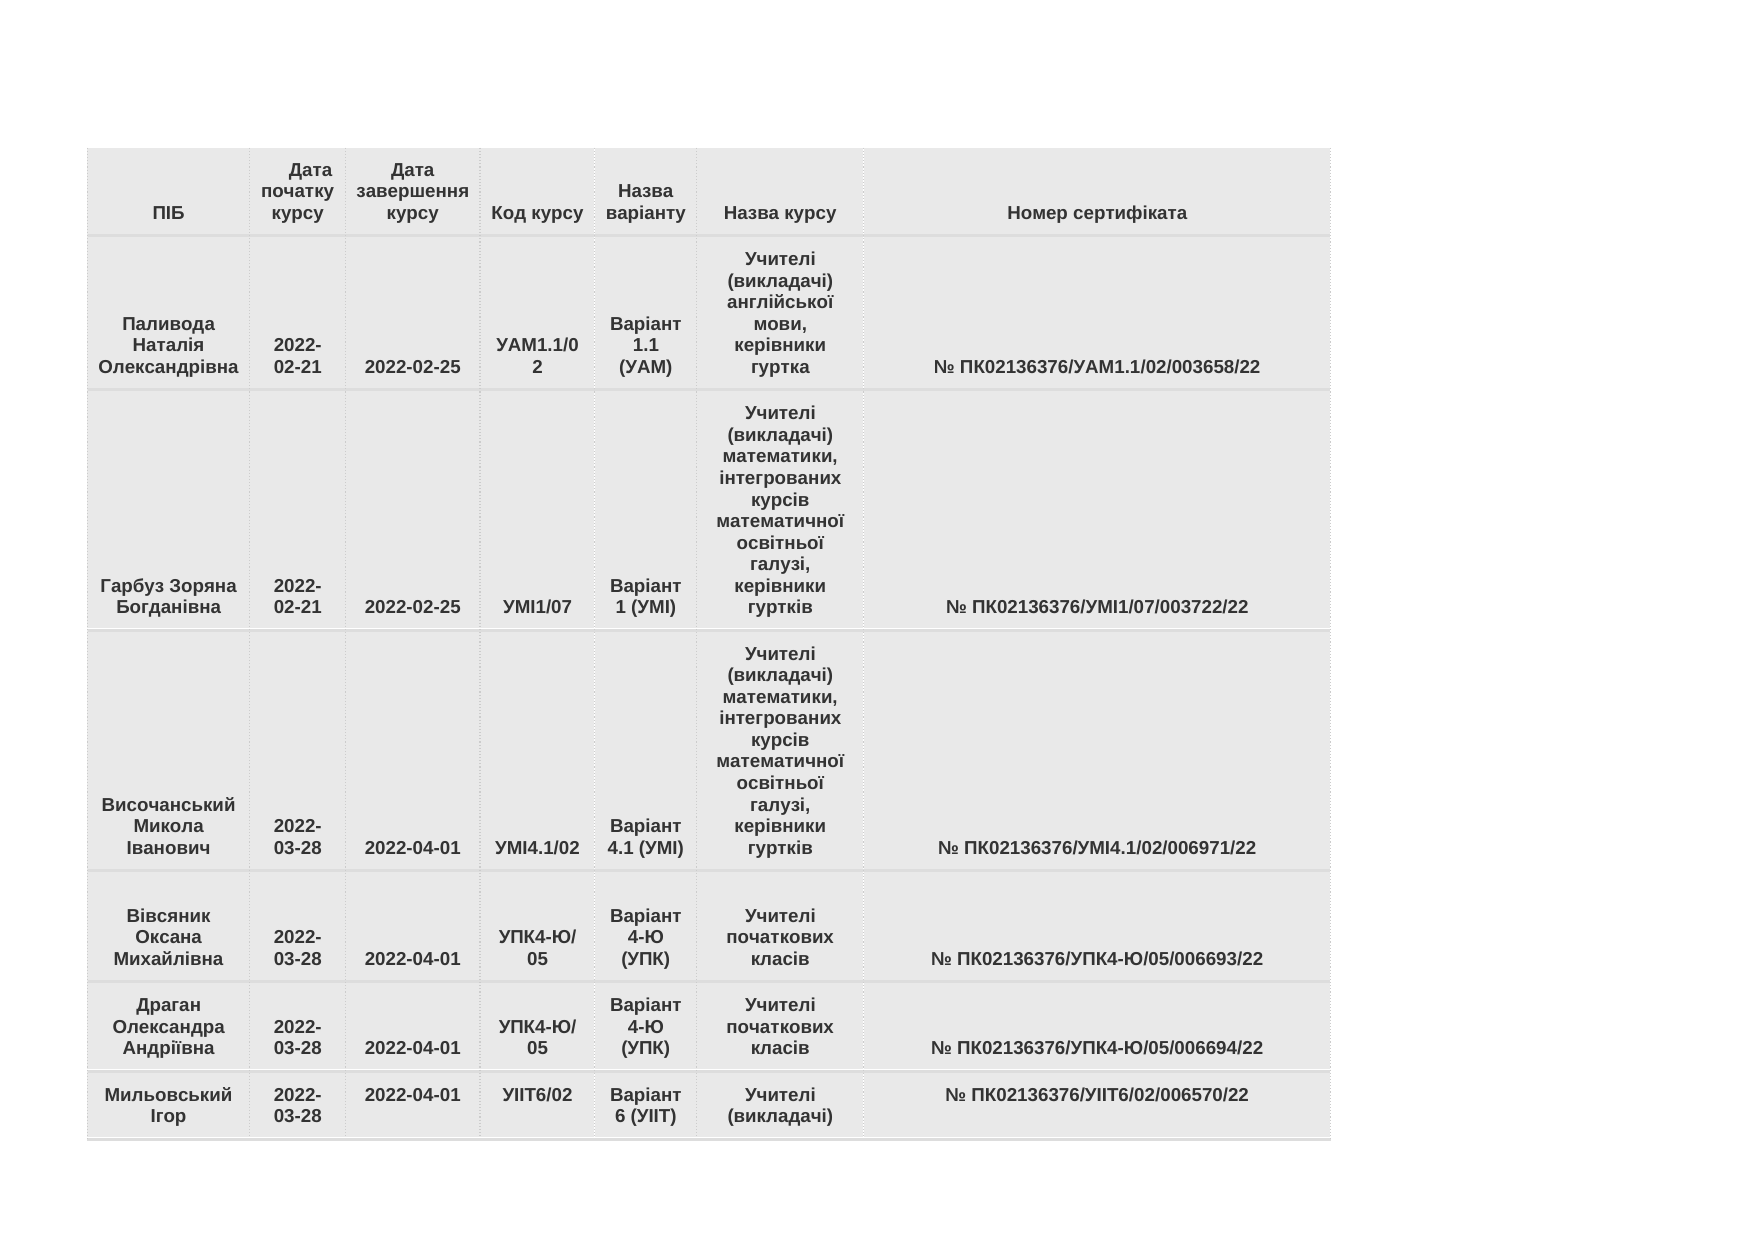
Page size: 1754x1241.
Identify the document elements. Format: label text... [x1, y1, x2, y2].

table_header Назва варіанту [595, 148, 697, 234]
table_cell Гарбуз Зоряна Богданівна [87, 389, 250, 628]
table_cell 2022-03-28 [250, 872, 345, 980]
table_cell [864, 1073, 1330, 1137]
table_cell 2022-04-01 [345, 872, 480, 980]
table_cell Височанський Микола Іванович [87, 630, 250, 869]
table_header ПІБ [87, 148, 250, 234]
table_cell 2022-02-25 [345, 237, 480, 388]
table_cell № ПК02136376/УМІ1/07/003722/22 [864, 391, 1330, 628]
table_cell 2022-04-01 [345, 632, 480, 869]
table_cell Учителі (викладачі) математики, інтегрованих курсів математичної освітньої галузі, керівники гуртків [697, 632, 863, 869]
table_cell № ПК02136376/УМІ4.1/02/006971/22 [864, 632, 1330, 869]
table_cell 2022-04-01 [345, 1073, 480, 1137]
table_cell № ПК02136376/УАМ1.1/02/003658/22 [864, 237, 1330, 388]
table_cell УІІТ6/02 [480, 1073, 594, 1137]
table_cell № ПК02136376/УПК4-Ю/05/006694/22 [864, 983, 1330, 1069]
table_cell Драган Олександра Андріївна [87, 983, 250, 1069]
table_cell № ПК02136376/УПК4-Ю/05/006693/22 [864, 872, 1330, 980]
table_cell Вівсяник Оксана Михайлівна [87, 871, 250, 980]
table_cell Варіант 4.1 (УМІ) [595, 632, 697, 869]
table_cell 2022-02-25 [345, 391, 480, 628]
table_header Дата завершення курсу [345, 148, 480, 234]
table_cell Паливода Наталія Олександрівна [87, 236, 250, 388]
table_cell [87, 1073, 250, 1137]
table_cell Варіант 4-Ю (УПК) [595, 983, 697, 1069]
table_header Номер сертифіката [864, 148, 1330, 234]
table_cell 2022-03-28 [250, 632, 345, 869]
table_cell 2022-04-01 [345, 983, 480, 1069]
table_cell УПК4-Ю/05 [480, 983, 594, 1069]
table_header Назва курсу [697, 148, 863, 234]
table_cell Учителі початкових класів [697, 872, 863, 980]
table_cell Учителі початкових класів [697, 983, 863, 1069]
table_cell 2022-02-21 [250, 391, 345, 628]
table_header Код курсу [480, 148, 594, 234]
table_cell Варіант 1.1 (УАМ) [595, 237, 697, 388]
table_cell УМІ1/07 [480, 391, 594, 628]
table_cell УМІ4.1/02 [480, 632, 594, 869]
table_cell Учителі (викладачі) математики, інтегрованих курсів математичної освітньої галузі, керівники гуртків [697, 391, 863, 628]
table_cell Варіант 4-Ю (УПК) [595, 872, 697, 980]
table_cell Варіант 1 (УМІ) [595, 391, 697, 628]
table_cell Варіант 6 (УІІТ) [595, 1073, 697, 1137]
table_header Дата початку курсу [250, 148, 345, 234]
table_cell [697, 1073, 863, 1137]
table_cell 2022-03-28 [250, 983, 345, 1069]
table_cell 2022-03-28 [250, 1073, 345, 1137]
table_cell УПК4-Ю/05 [480, 872, 594, 980]
table_cell Учителі (викладачі) англійської мови, керівники гуртка [697, 237, 863, 388]
table_cell 2022-02-21 [250, 237, 345, 388]
table_cell УАМ1.1/02 [480, 237, 594, 388]
